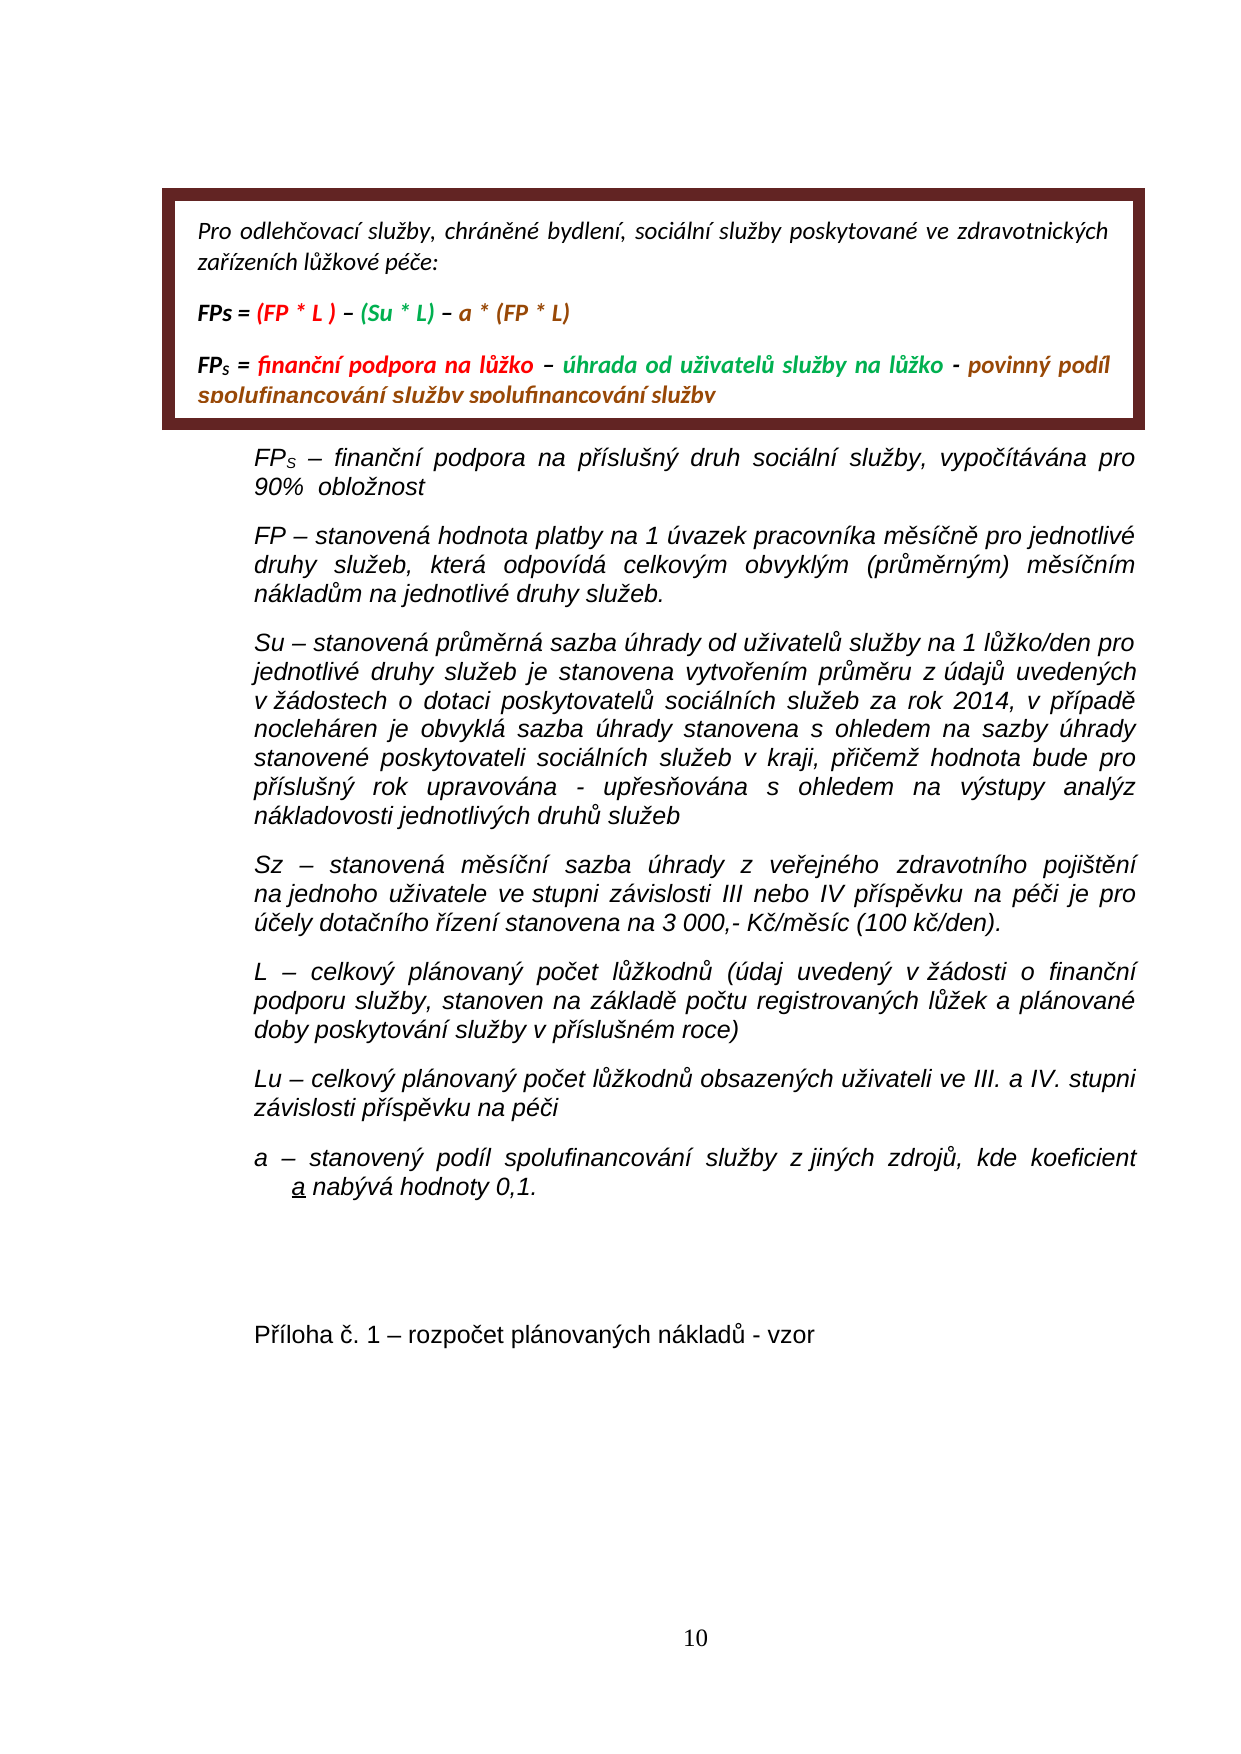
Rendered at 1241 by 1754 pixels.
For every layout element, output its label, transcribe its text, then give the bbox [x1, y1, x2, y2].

list FP – stanovená hodnota platby na 1 úvazek pracovníka měsíčně pro jednotlivé druhy služeb, která odpovídá celkovým obvyklým (průměrným) měsíčním nákladům na jednotlivé druhy služeb. [254, 521, 1137, 607]
list Sz – stanovená měsíční sazba úhrady z veřejného zdravotního pojištění na jednoho uživatele ve stupni závislosti III nebo IV příspěvku na péči je pro účely dotačního řízení stanovena na 3 000,- Kč/měsíc (100 kč/den). [254, 850, 1137, 936]
list Lu – celkový plánovaný počet lůžkodnů obsazených uživateli ve III. a IV. stupni závislosti příspěvku na péči [254, 1064, 1137, 1122]
list L – celkový plánovaný počet lůžkodnů (údaj uvedený v žádosti o finanční podporu služby, stanoven na základě počtu registrovaných lůžek a plánované doby poskytování služby v příslušném roce) [254, 957, 1137, 1043]
list FPS – finanční podpora na příslušný druh sociální služby, vypočítávána pro 90% obložnost [254, 430, 1137, 500]
list Su – stanovená průměrná sazba úhrady od uživatelů služby na 1 lůžko/den pro jednotlivé druhy služeb je stanovena vytvořením průměru z údajů uvedených v žádostech o dotaci poskytovatelů sociálních služeb za rok 2014, v případě nocleháren je obvyklá sazba úhrady stanovena s ohledem na sazby úhrady stanovené poskytovateli sociálních služeb v kraji, přičemž hodnota bude pro příslušný rok upravována - upřesňována s ohledem na výstupy analýz nákladovosti jednotlivých druhů služeb [254, 628, 1137, 829]
list a – stanovený podíl spolufinancování služby z jiných zdrojů, kde koeficient a nabývá hodnoty 0,1. [254, 1143, 1137, 1200]
list Příloha č. 1 – rozpočet plánovaných nákladů - vzor [254, 1320, 1137, 1349]
list FPS – finanční podpora na příslušný druh sociální služby, vypočítávána pro 90% obložnost [254, 201, 1133, 418]
